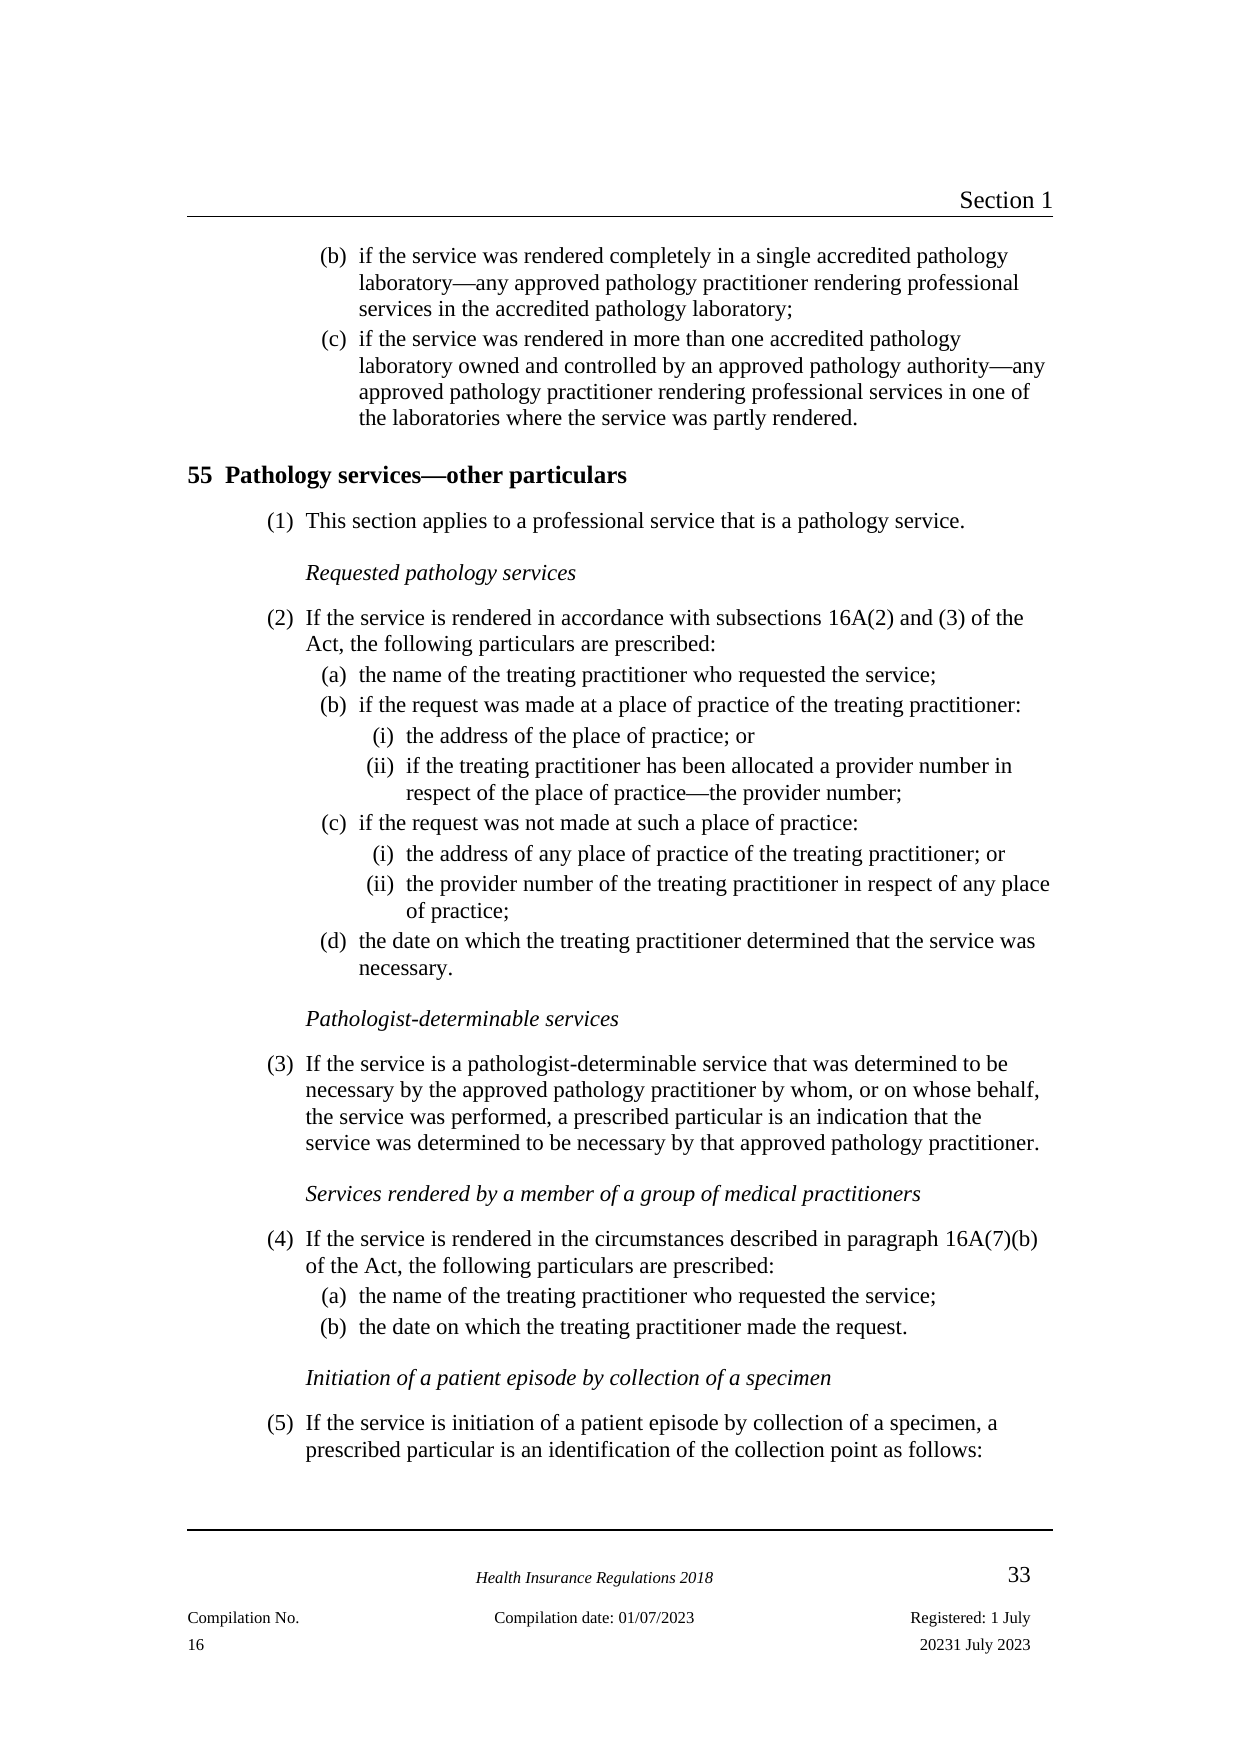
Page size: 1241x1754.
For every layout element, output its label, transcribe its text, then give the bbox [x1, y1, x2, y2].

text (b) if the service was rendered completely in a single accredited pathology laboratory—any approved pathology practitioner rendering professional services in the accredited pathology laboratory; [187, 242, 1053, 321]
text 55 Pathology services—other particulars [187, 460, 1053, 489]
text (a) the name of the treating practitioner who requested the service; [187, 661, 1053, 687]
text (5) If the service is initiation of a patient episode by collection of a specimen, a prescribed particular is an identification of the collection point as follows: [187, 1409, 1053, 1462]
text (i) the address of any place of practice of the treating practitioner; or [187, 840, 1053, 866]
text (ii) if the treating practitioner has been allocated a provider number in respect of the place of practice—the provider number; [187, 752, 1053, 805]
text (c) if the request was not made at such a place of practice: [187, 809, 1053, 836]
text (i) the address of the place of practice; or [187, 722, 1053, 748]
text (ii) the provider number of the treating practitioner in respect of any place of practice; [187, 870, 1053, 923]
text (c) if the service was rendered in more than one accredited pathology laboratory owned and controlled by an approved pathology authority—any approved pathology practitioner rendering professional services in one of the laboratories where the service was partly rendered. [187, 325, 1053, 431]
text Pathologist-determinable services [305, 1005, 1053, 1031]
text (4) If the service is rendered in the circumstances described in paragraph 16A(7)(b) of the Act, the following particulars are prescribed: [187, 1226, 1053, 1278]
text (d) the date on which the treating practitioner determined that the service was necessary. [187, 927, 1053, 980]
text Requested pathology services [305, 559, 1053, 585]
text Services rendered by a member of a group of medical practitioners [305, 1180, 1053, 1207]
text (2) If the service is rendered in accordance with subsections 16A(2) and (3) of the Act, the following particulars are prescribed: [187, 604, 1053, 657]
text (1) This section applies to a professional service that is a pathology service. [187, 507, 1053, 534]
text (3) If the service is a pathologist-determinable service that was determined to be necessary by the approved pathology practitioner by whom, or on whose behalf, the service was performed, a prescribed particular is an indication that the service was determined to be necessary by that approved pathology practitioner. [187, 1050, 1053, 1155]
text Initiation of a patient episode by collection of a specimen [305, 1364, 1053, 1391]
text (a) the name of the treating practitioner who requested the service; [187, 1282, 1053, 1309]
text (b) if the request was made at a place of practice of the treating practitioner: [187, 691, 1053, 718]
text (b) the date on which the treating practitioner made the request. [187, 1313, 1053, 1339]
